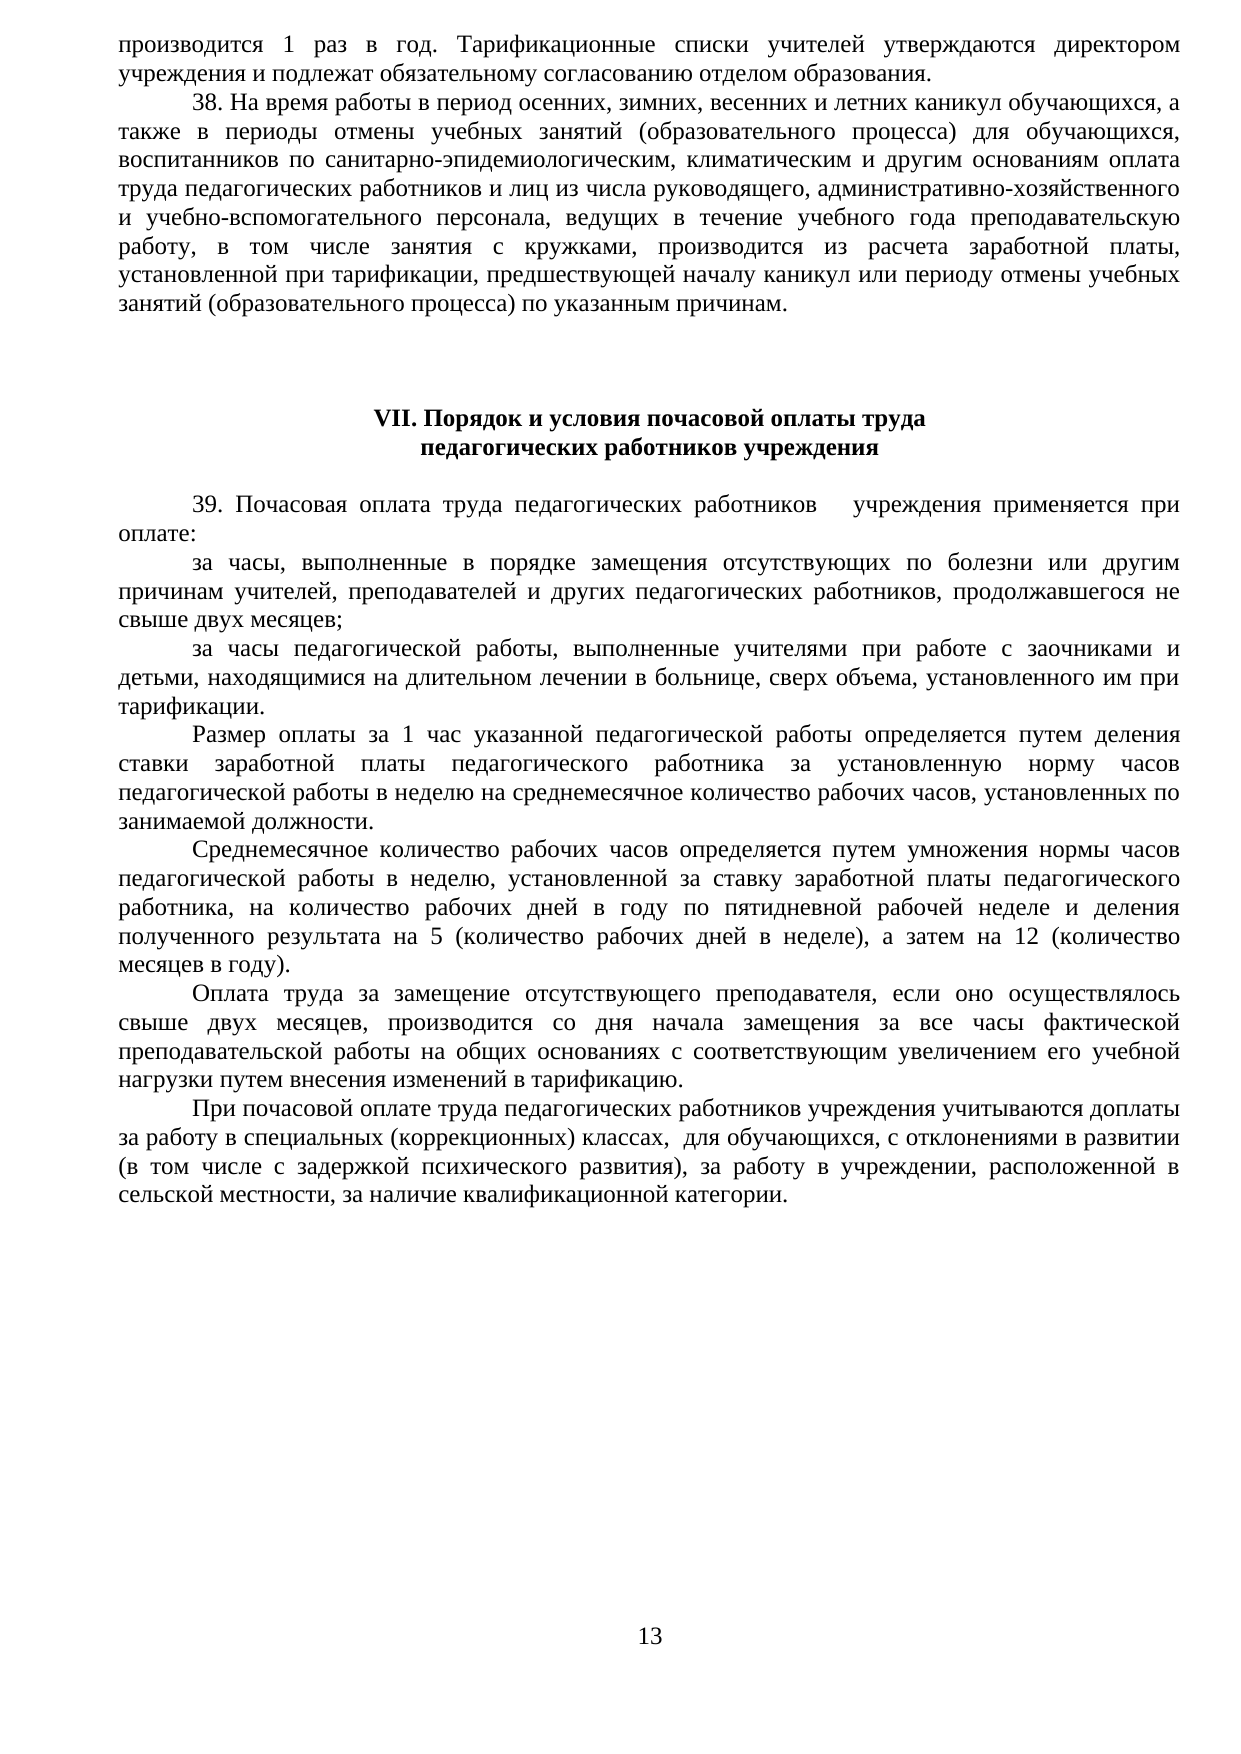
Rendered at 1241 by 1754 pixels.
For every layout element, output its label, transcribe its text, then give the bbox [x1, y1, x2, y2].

text VII. Порядок и условия почасовой оплаты труда [118, 403, 1181, 432]
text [118, 29, 1181, 87]
text 39. Почасовая оплата труда педагогических работников учреждения применяется при оплате: [118, 489, 1181, 547]
text за часы педагогической работы, выполненные учителями при работе с заочниками и детьми, находящимися на длительном лечении в больнице, сверх объема, установленного им при тарификации. [118, 633, 1181, 719]
text педагогических работников учреждения [118, 432, 1181, 461]
text за часы, выполненные в порядке замещения отсутствующих по болезни или другим причинам учителей, преподавателей и других педагогических работников, продолжавшегося не свыше двух месяцев; [118, 547, 1181, 633]
text Размер оплаты за 1 час указанной педагогической работы определяется путем деления ставки заработной платы педагогического работника за установленную норму часов педагогической работы в неделю на среднемесячное количество рабочих часов, установленных по занимаемой должности. [118, 719, 1181, 834]
text Оплата труда за замещение отсутствующего преподавателя, если оно осуществлялось свыше двух месяцев, производится со дня начала замещения за все часы фактической преподавательской работы на общих основаниях с соответствующим увеличением его учебной нагрузки путем внесения изменений в тарификацию. [118, 978, 1181, 1093]
text 38. На время работы в период осенних, зимних, весенних и летних каникул обучающихся, а также в периоды отмены учебных занятий (образовательного процесса) для обучающихся, воспитанников по санитарно-эпидемиологическим, климатическим и другим основаниям оплата труда педагогических работников и лиц из числа руководящего, административно-хозяйственного и учебно-вспомогательного персонала, ведущих в течение учебного года преподавательскую работу, в том числе занятия с кружками, производится из расчета заработной платы, установленной при тарификации, предшествующей началу каникул или периоду отмены учебных занятий (образовательного процесса) по указанным причинам. [118, 87, 1181, 317]
text Среднемесячное количество рабочих часов определяется путем умножения нормы часов педагогической работы в неделю, установленной за ставку заработной платы педагогического работника, на количество рабочих дней в году по пятидневной рабочей неделе и деления полученного результата на 5 (количество рабочих дней в неделе), а затем на 12 (количество месяцев в году). [118, 834, 1181, 978]
text При почасовой оплате труда педагогических работников учреждения учитываются доплаты за работу в специальных (коррекционных) классах, для обучающихся, с отклонениями в развитии (в том числе с задержкой психического развития), за работу в учреждении, расположенной в сельской местности, за наличие квалификационной категории. [118, 1093, 1181, 1208]
